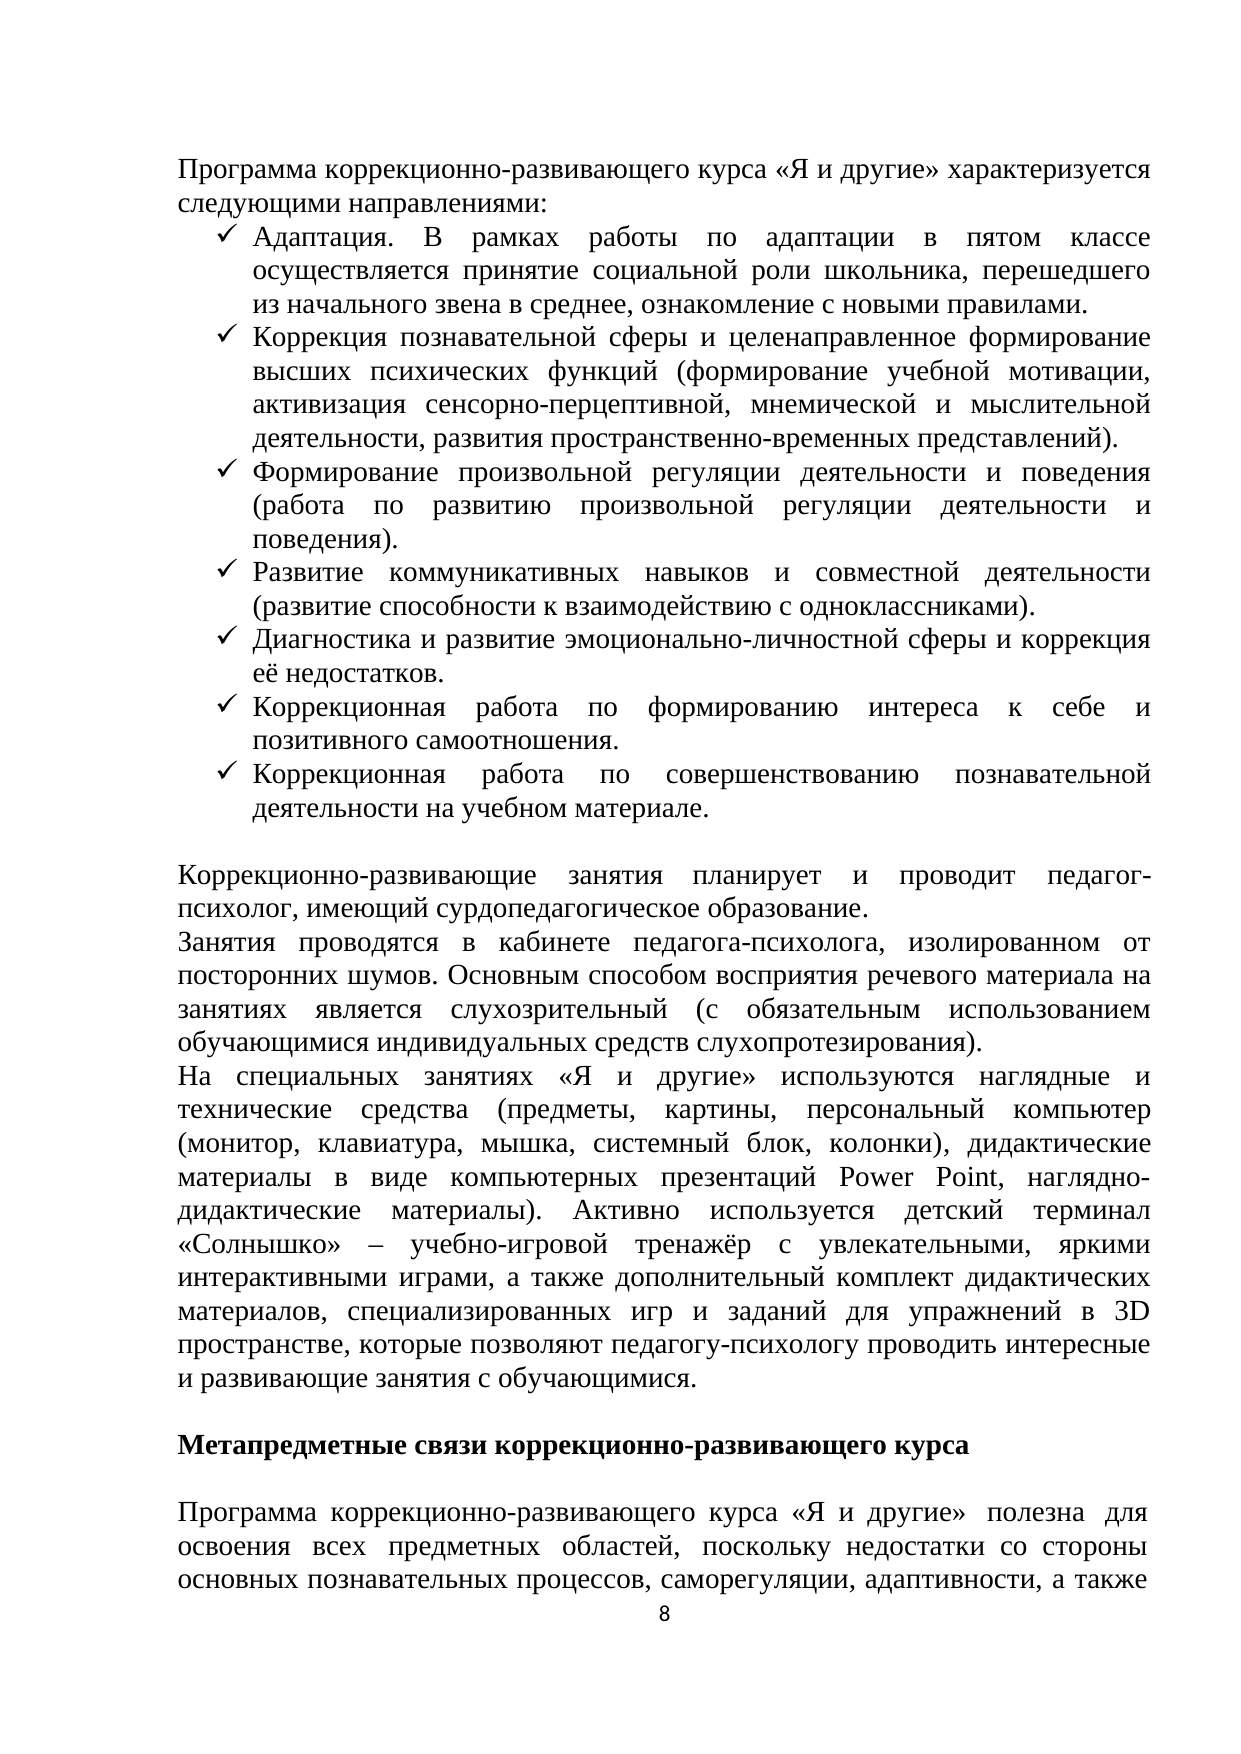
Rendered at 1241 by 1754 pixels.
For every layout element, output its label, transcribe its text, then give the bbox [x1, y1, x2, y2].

list Коррекционная работа по совершенствованию познавательной деятельности на учебном материале. [215, 756, 1152, 823]
text Занятия проводятся в кабинете педагога-психолога, изолированном от посторонних шумов. Основным способом восприятия речевого материала на занятиях является слухозрительный (с обязательным использованием обучающимися индивидуальных средств слухопротезирования). [177, 924, 1152, 1058]
text Метапредметные связи коррекционно-развивающего курса [177, 1427, 1152, 1461]
list Диагностика и развитие эмоционально-личностной сферы и коррекция её недостатков. [215, 622, 1152, 689]
text Коррекционно-развивающие занятия планирует и проводит педагог-психолог, имеющий сурдопедагогическое образование. [177, 857, 1152, 924]
list Формирование произвольной регуляции деятельности и поведения (работа по развитию произвольной регуляции деятельности и поведения). [215, 454, 1152, 554]
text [177, 1494, 1147, 1595]
list Адаптация. В рамках работы по адаптации в пятом классе осуществляется принятие социальной роли школьника, перешедшего из начального звена в среднее, ознакомление с новыми правилами. [215, 219, 1152, 319]
text На специальных занятиях «Я и другие» используются наглядные и технические средства (предметы, картины, персональный компьютер (монитор, клавиатура, мышка, системный блок, колонки), дидактические материалы в виде компьютерных презентаций Power Point, наглядно-дидактические материалы). Активно используется детский терминал «Солнышко» – учебно-игровой тренажёр с увлекательными, яркими интерактивными играми, а также дополнительный комплект дидактических материалов, специализированных игр и заданий для упражнений в 3D пространстве, которые позволяют педагогу-психологу проводить интересные и развивающие занятия с обучающимися. [177, 1058, 1152, 1393]
text Программа коррекционно-развивающего курса «Я и другие» характеризуется следующими направлениями: [177, 152, 1152, 219]
list Коррекция познавательной сферы и целенаправленное формирование высших психических функций (формирование учебной мотивации, активизация сенсорно-перцептивной, мнемической и мыслительной деятельности, развития пространственно-временных представлений). [215, 319, 1152, 454]
list Коррекционная работа по формированию интереса к себе и позитивного самоотношения. [215, 689, 1152, 756]
list Развитие коммуникативных навыков и совместной деятельности (развитие способности к взаимодействию с одноклассниками). [215, 554, 1152, 622]
